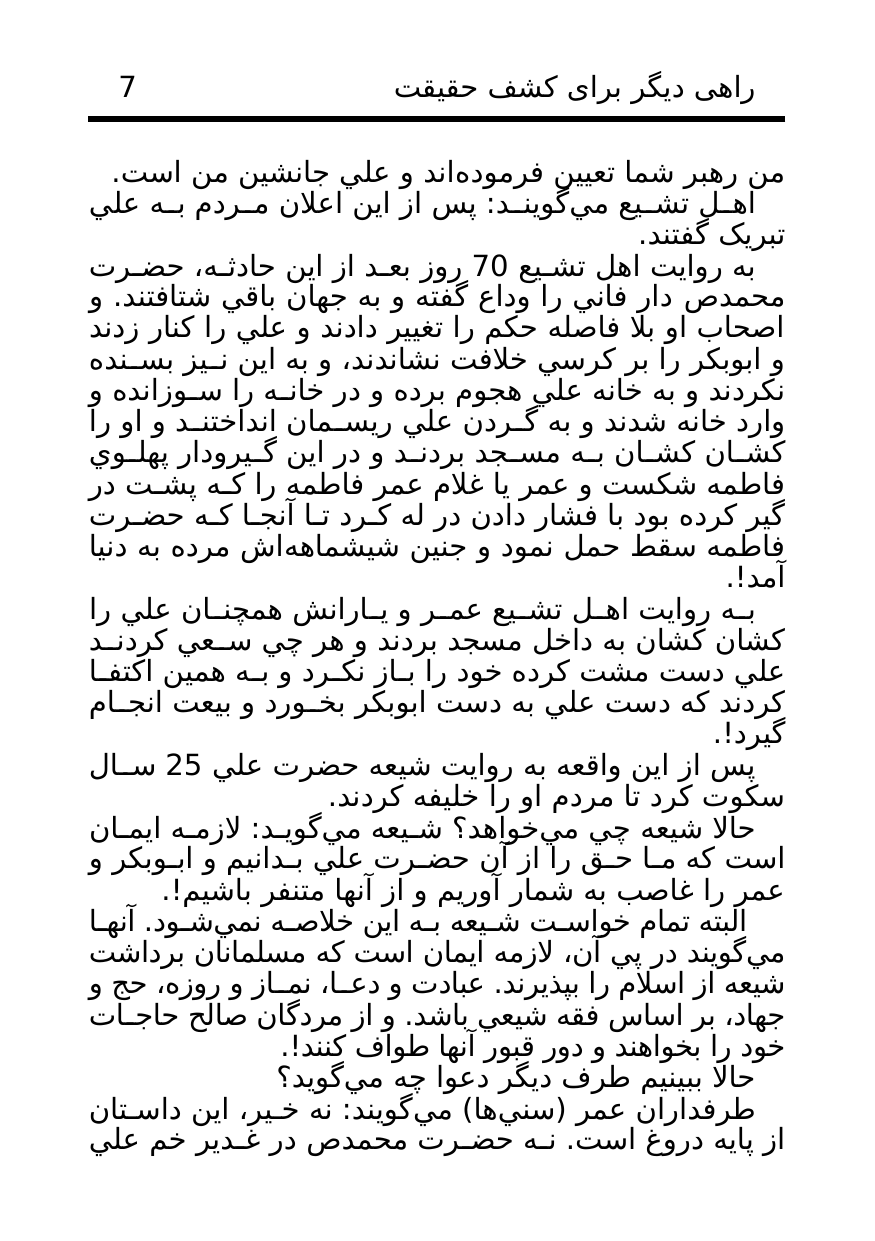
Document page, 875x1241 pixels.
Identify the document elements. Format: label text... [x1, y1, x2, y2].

text به روايت اهل تشيع عمر و يارانش همچنان علي را کشان کشان به داخل مسجد بردند و هر چي سعي کردند علي دست مشت کرده خود را باز نکرد و به همين اکتفا کردند که دست علي به دست ابوبکر بخورد و بيعت انجام گيرد!. [89, 595, 785, 751]
text پس از اين واقعه به روايت شيعه حضرت علي 25 سال سکوت کرد تا مردم او را خليفه کردند. [89, 751, 785, 813]
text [89, 157, 785, 189]
text حالا شيعه چي مي‌خواهد؟ شيعه مي‌گويد: لازمه ايمان است که ما حق را از آن حضرت علي بدانيم و ابوبکر و عمر را غاصب به شمار آوريم و از آنها متنفر باشيم!. [89, 813, 785, 907]
text البته تمام خواست شيعه به اين خلاصه نمي‌شود. آنها مي‌گويند در پي آن، لازمه ايمان است که مسلمانان برداشت شيعه از اسلام را بپذيرند. عبادت و دعا، نماز و روزه، حج و جهاد، بر اساس فقه شيعي باشد. و از مردگان صالح حاجات خود را بخواهند و دور قبور آنها طواف کنند!. [89, 907, 785, 1063]
text حالا ببينيم طرف ديگر دعوا چه مي‌گويد؟ [89, 1063, 785, 1094]
text اهل تشيع مي‌گويند: پس از اين اعلان مردم به علي تبريک گفتند. [89, 189, 785, 251]
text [89, 1094, 785, 1157]
text به روايت اهل تشيع 70 روز بعد از اين حادثه، حضرت محمدص دار فاني را وداع گفته و به جهان باقي شتافتند. و اصحاب او بلا فاصله حکم را تغيير دادند و علي را کنار زدند و ابوبکر را بر کرسي خلافت نشاندند، و به اين نيز بسنده نکردند و به خانه علي هجوم برده و در خانه را سوزانده و وارد خانه شدند و به گردن علي ريسمان انداختند و او را کشان کشان به مسجد بردند و در اين گيرو‌دار پهلوي فاطمه شکست و عمر يا غلام عمر فاطمه را که پشت در گير کرده بود با فشار دادن در له کرد تا آنجا که حضرت فاطمه سقط حمل نمود و جنين شيشماهه‌اش مرده به دنيا آمد!. [89, 251, 785, 595]
